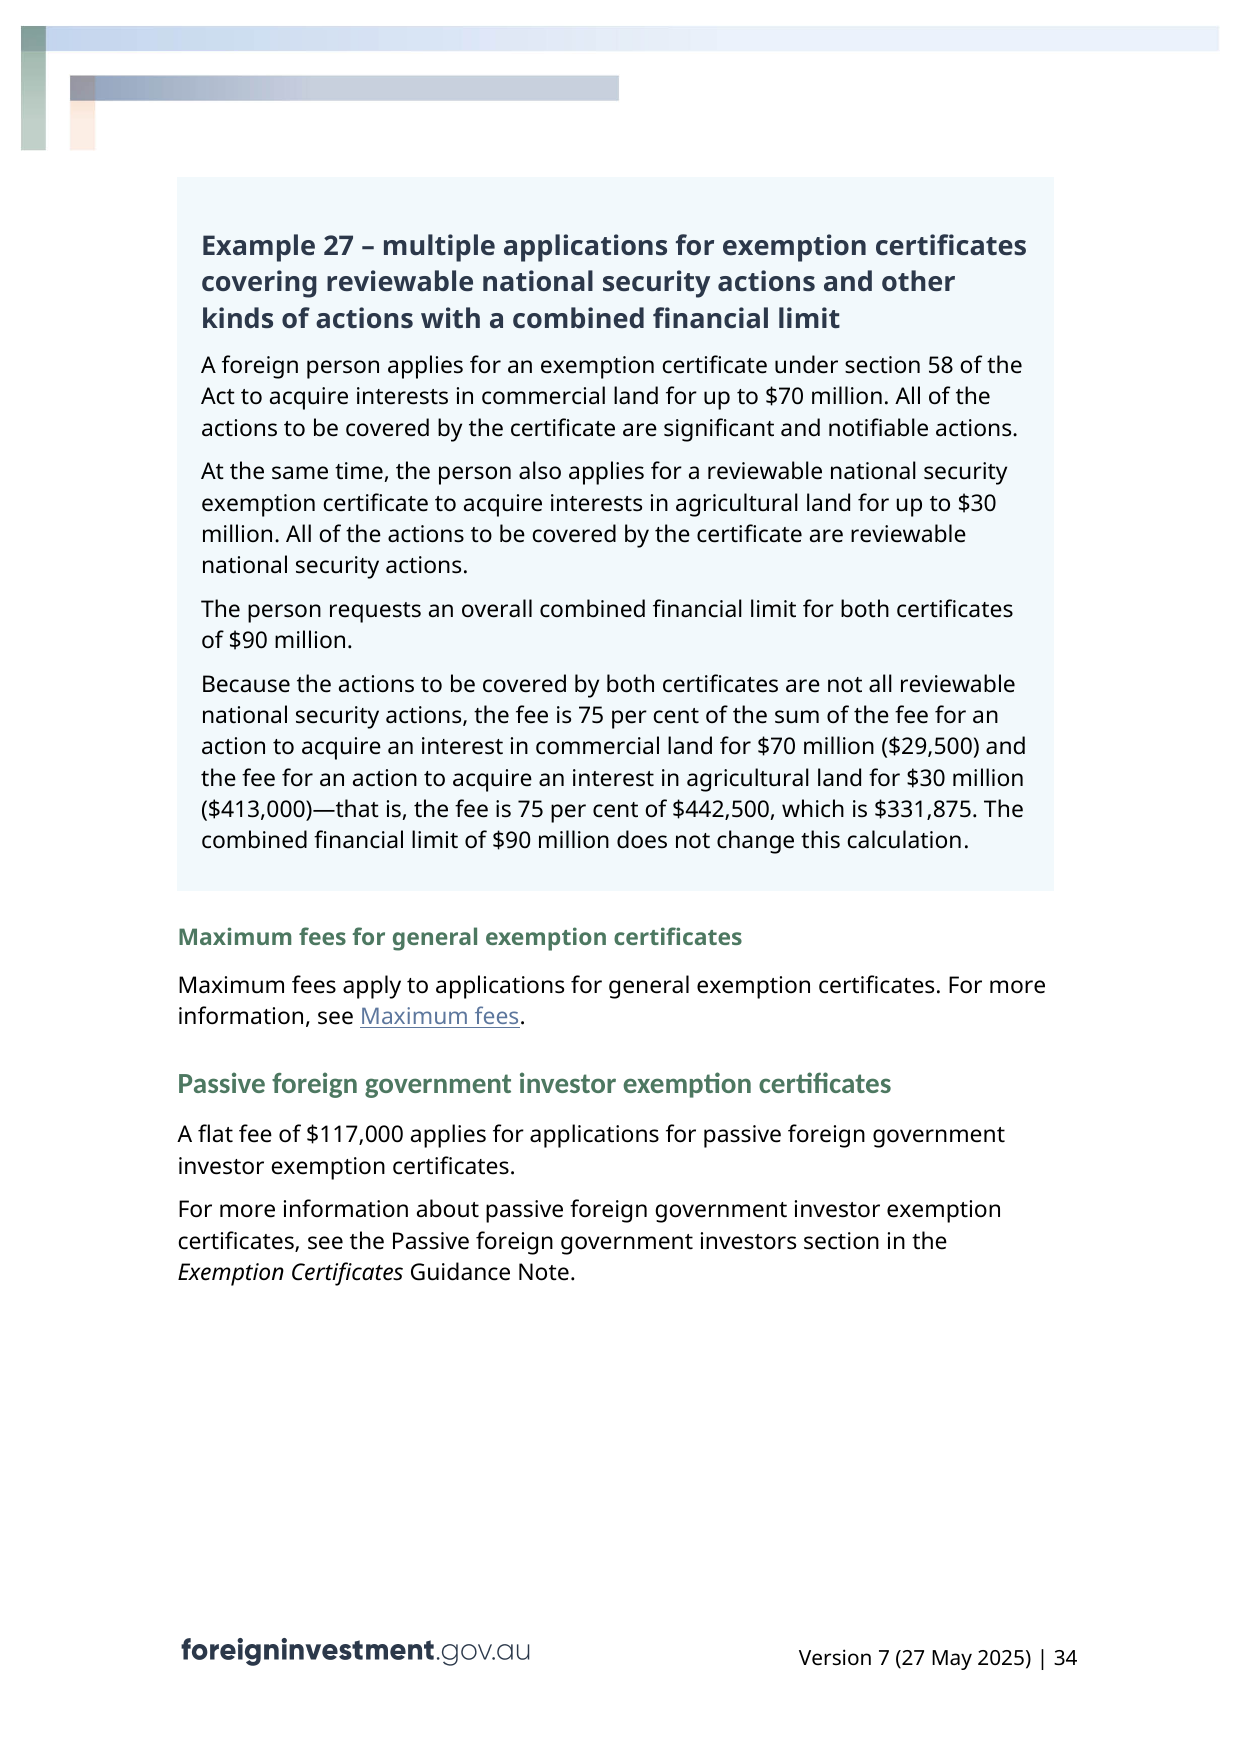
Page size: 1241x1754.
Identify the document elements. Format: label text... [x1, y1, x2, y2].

picture [0, 1, 1241, 174]
subtitle Passive foreign government investor exemption certificates [177, 1065, 1063, 1101]
table_header Example 27 – multiple applications for exemption certificates covering reviewable national security actions and other kinds of actions with a combined financial limit A foreign person applies for an exemption certificate under section 58 of the Act to acquire interests in commercial land for up to $70 million. All of the actions to be covered by the certificate are significant and notifiable actions. At the same time, the person also applies for a reviewable national security exemption certificate to acquire interests in agricultural land for up to $30 million. All of the actions to be covered by the certificate are reviewable national security actions. The person requests an overall combined financial limit for both certificates of $90 million. Because the actions to be covered by both certificates are not all reviewable national security actions, the fee is 75 per cent of the sum of the fee for an action to acquire an interest in commercial land for $70 million ($29,500) and the fee for an action to acquire an interest in agricultural land for $30 million ($413,000)—that is, the fee is 75 per cent of $442,500, which is $331,875. The combined financial limit of $90 million does not change this calculation. [177, 177, 1054, 891]
text Maximum fees apply to applications for general exemption certificates. For more information, see Maximum fees. [177, 969, 1063, 1032]
text For more information about passive foreign government investor exemption certificates, see the Passive foreign government investors section in the Exemption Certificates Guidance Note. [177, 1193, 1063, 1287]
subtitle Maximum fees for general exemption certificates [177, 921, 1063, 952]
picture [177, 1632, 535, 1666]
text A flat fee of $117,000 applies for applications for passive foreign government investor exemption certificates. [177, 1118, 1063, 1181]
